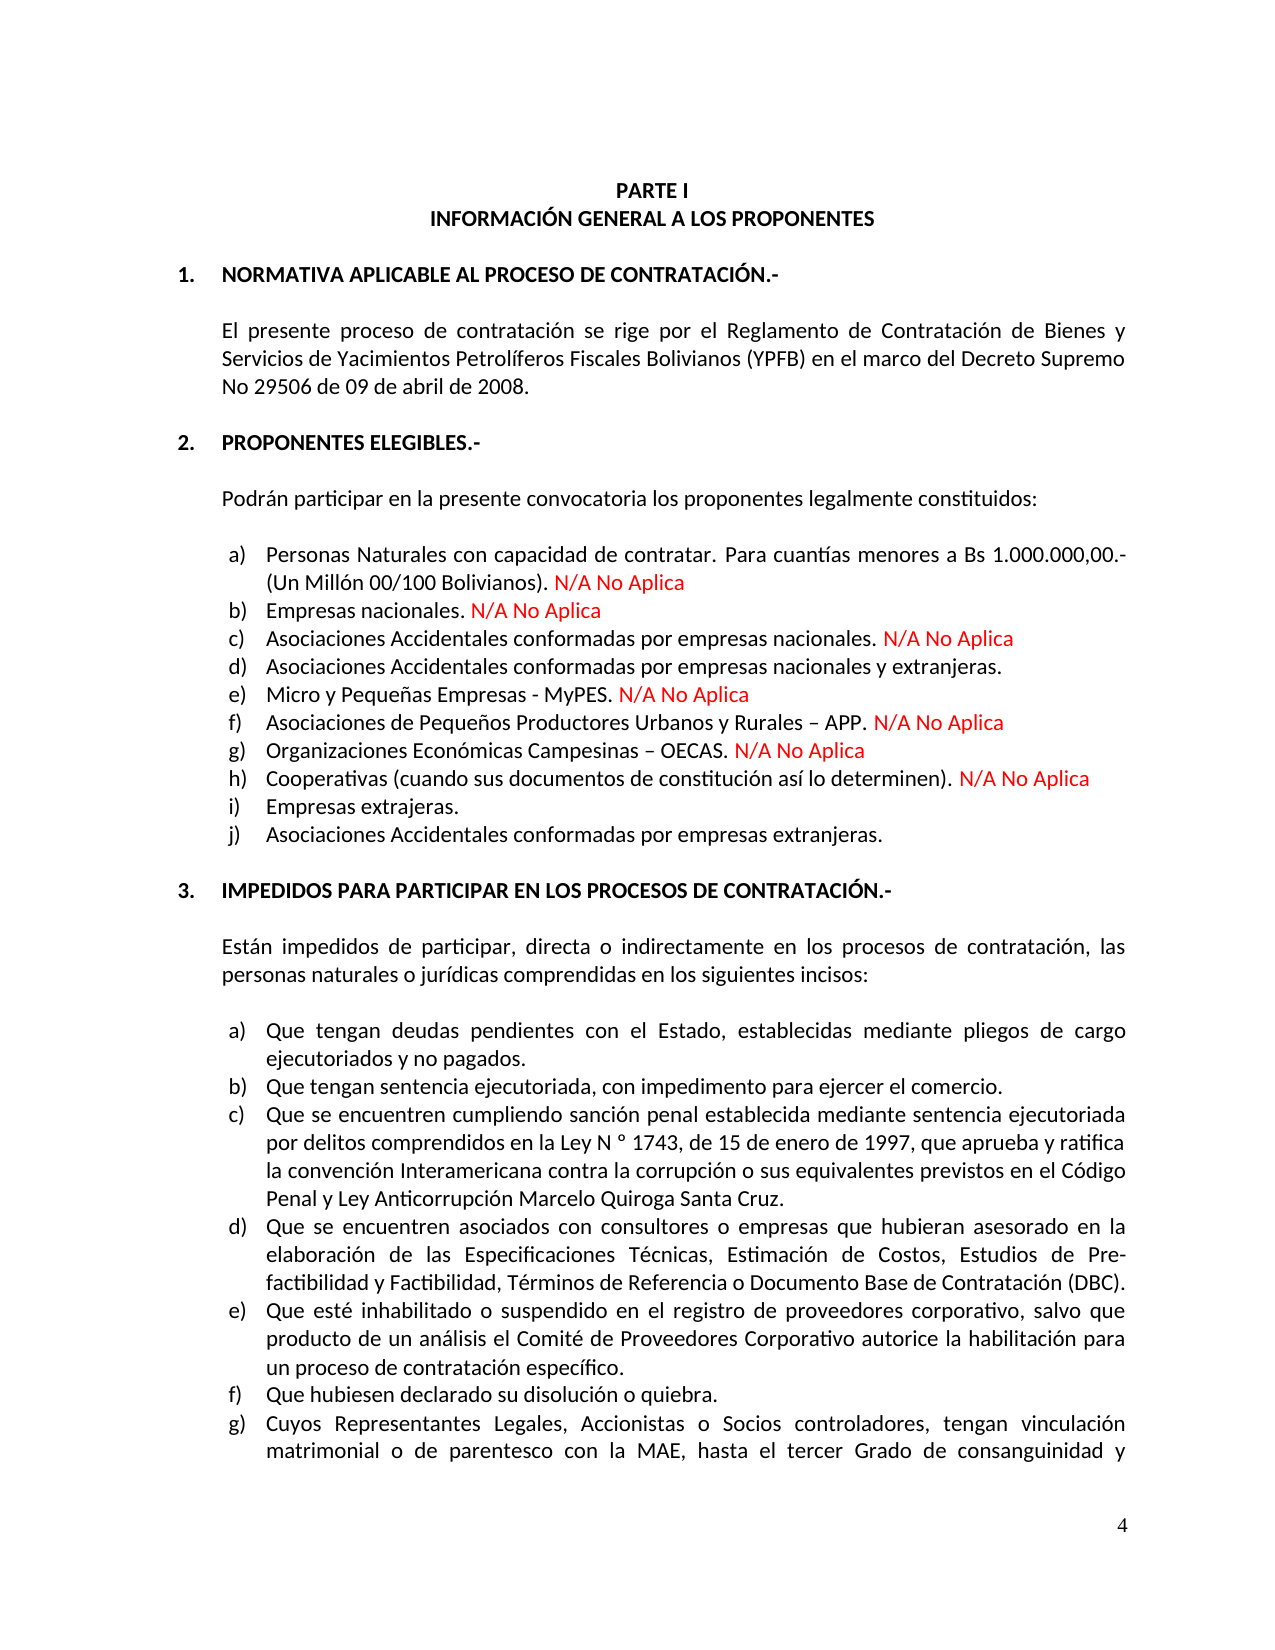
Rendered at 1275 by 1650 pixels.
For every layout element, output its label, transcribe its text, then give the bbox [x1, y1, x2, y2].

list Asociaciones de Pequeños Productores Urbanos y Rurales – APP. N/A No Aplica [228, 708, 1127, 736]
list Asociaciones Accidentales conformadas por empresas nacionales y extranjeras. [228, 652, 1127, 680]
text INFORMACIÓN GENERAL A LOS PROPONENTES [177, 204, 1127, 232]
list Personas Naturales con capacidad de contratar. Para cuantías menores a Bs 1.000.000,00.- (Un Millón 00/100 Bolivianos). N/A No Aplica [228, 540, 1127, 596]
list Cooperativas (cuando sus documentos de constitución así lo determinen). N/A No Aplica [228, 764, 1127, 792]
list Asociaciones Accidentales conformadas por empresas nacionales. N/A No Aplica [228, 624, 1127, 652]
list Que se encuentren cumpliendo sanción penal establecida mediante sentencia ejecutoriada por delitos comprendidos en la Ley N º 1743, de 15 de enero de 1997, que aprueba y ratifica la convención Interamericana contra la corrupción o sus equivalentes previstos en el Código Penal y Ley Anticorrupción Marcelo Quiroga Santa Cruz. [228, 1100, 1127, 1212]
list IMPEDIDOS PARA PARTICIPAR EN LOS PROCESOS DE CONTRATACIÓN.- [177, 876, 1127, 904]
list Que se encuentren asociados con consultores o empresas que hubieran asesorado en la elaboración de las Especificaciones Técnicas, Estimación de Costos, Estudios de Pre-factibilidad y Factibilidad, Términos de Referencia o Documento Base de Contratación (DBC). [228, 1212, 1127, 1297]
list Podrán participar en la presente convocatoria los proponentes legalmente constituidos: [222, 484, 1127, 512]
text PARTE I [177, 176, 1127, 204]
list Que esté inhabilitado o suspendido en el registro de proveedores corporativo, salvo que producto de un análisis el Comité de Proveedores Corporativo autorice la habilitación para un proceso de contratación específico. [228, 1297, 1127, 1381]
list Empresas nacionales. N/A No Aplica [228, 596, 1127, 624]
list NORMATIVA APLICABLE AL PROCESO DE CONTRATACIÓN.- [177, 260, 1127, 288]
list Que hubiesen declarado su disolución o quiebra. [228, 1381, 1127, 1409]
list Están impedidos de participar, directa o indirectamente en los procesos de contratación, las personas naturales o jurídicas comprendidas en los siguientes incisos: [222, 932, 1127, 988]
list Organizaciones Económicas Campesinas – OECAS. N/A No Aplica [228, 736, 1127, 764]
list Micro y Pequeñas Empresas - MyPES. N/A No Aplica [228, 680, 1127, 708]
text El presente proceso de contratación se rige por el Reglamento de Contratación de Bienes y Servicios de Yacimientos Petrolíferos Fiscales Bolivianos (YPFB) en el marco del Decreto Supremo No 29506 de 09 de abril de 2008. [222, 316, 1127, 400]
list PROPONENTES ELEGIBLES.- [177, 428, 1127, 456]
list Que tengan sentencia ejecutoriada, con impedimento para ejercer el comercio. [228, 1072, 1127, 1100]
list Que tengan deudas pendientes con el Estado, establecidas mediante pliegos de cargo ejecutoriados y no pagados. [228, 1016, 1127, 1072]
list Asociaciones Accidentales conformadas por empresas extranjeras. [228, 820, 1127, 848]
list Empresas extrajeras. [228, 792, 1127, 820]
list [228, 1409, 1127, 1465]
